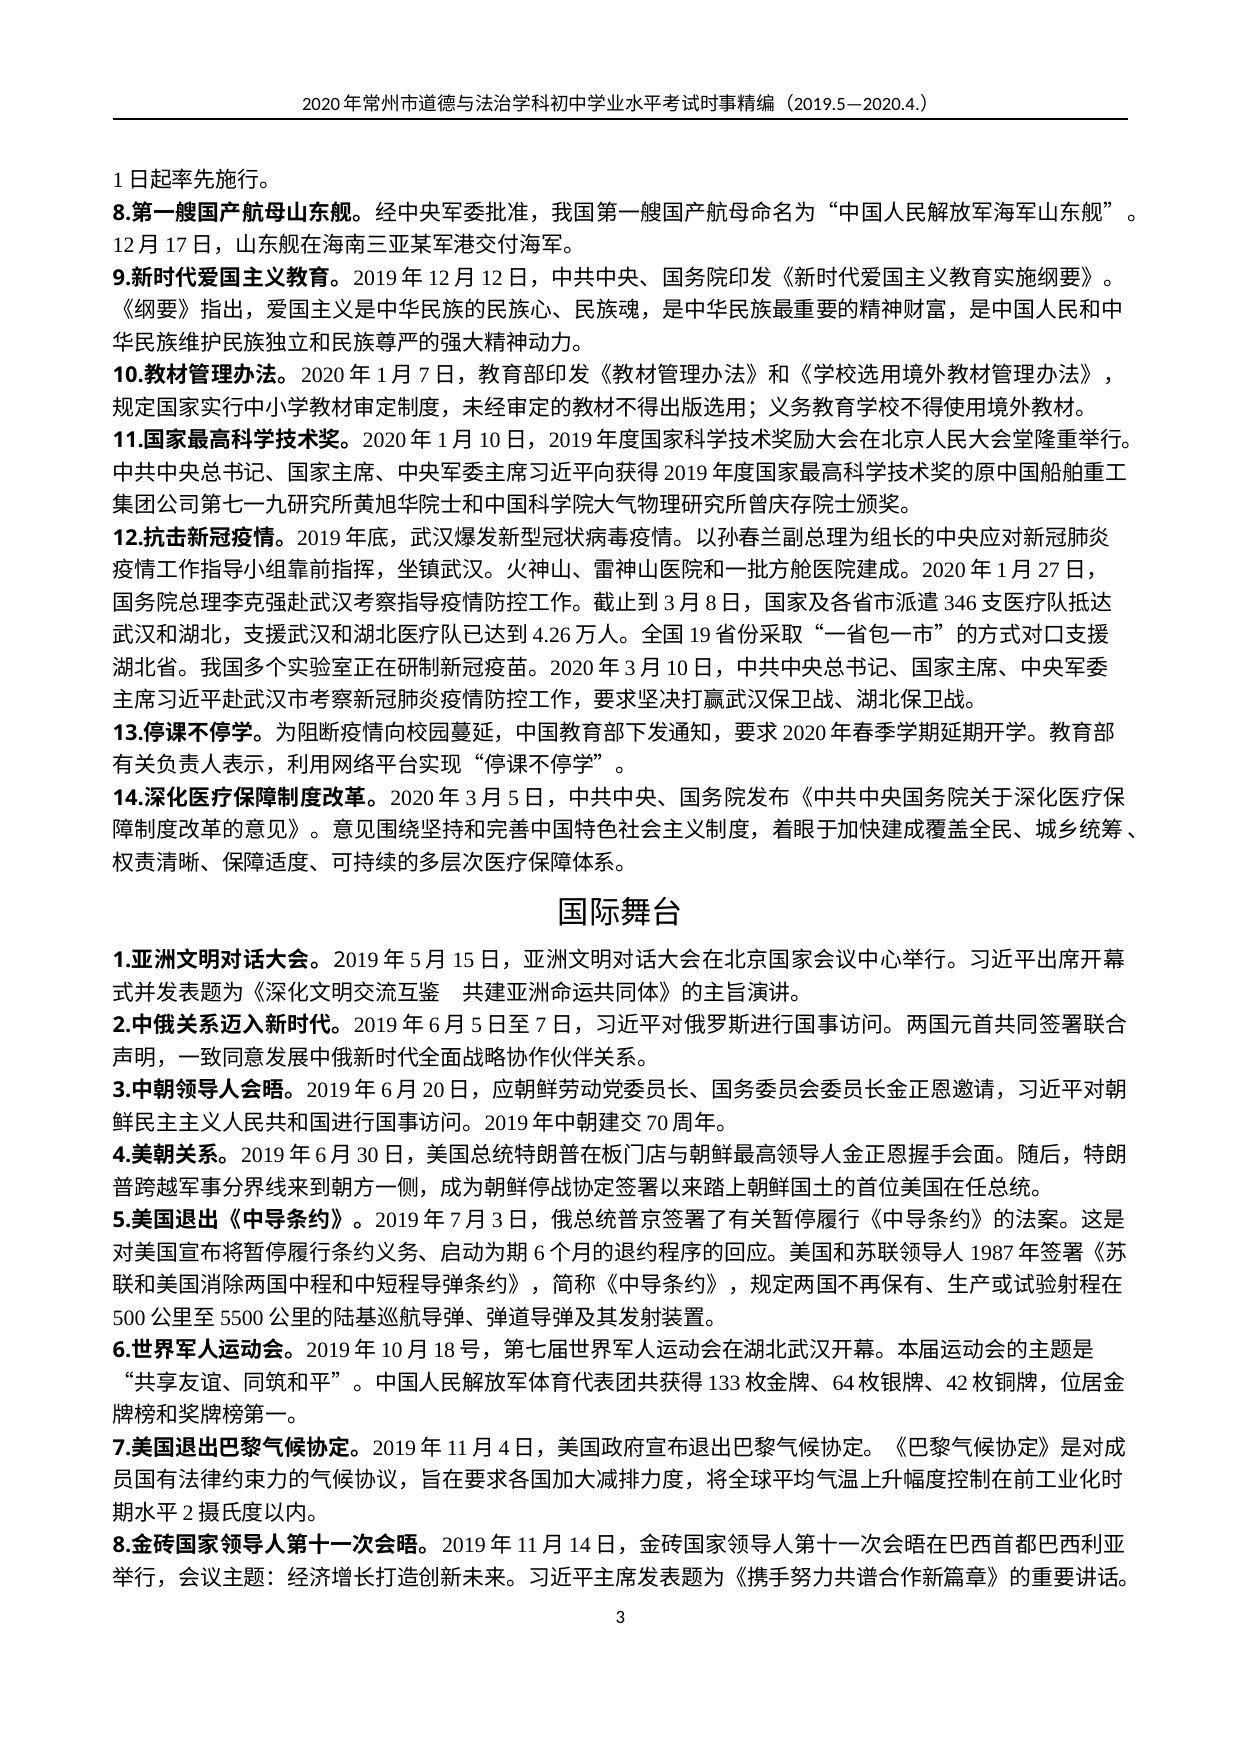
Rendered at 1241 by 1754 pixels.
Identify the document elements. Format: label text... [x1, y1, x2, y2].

text 4.美朝关系。2019年6月30日，美国总统特朗普在板门店与朝鲜最高领导人金正恩握手会面。随后，特朗普跨越军事分界线来到朝方一侧，成为朝鲜停战协定签署以来踏上朝鲜国土的首位美国在任总统。 [112, 1137, 1128, 1202]
text 6.世界军人运动会。2019年10月18号，第七届世界军人运动会在湖北武汉开幕。本届运动会的主题是“共享友谊、同筑和平”。中国人民解放军体育代表团共获得133枚金牌、64枚银牌、42枚铜牌，位居金牌榜和奖牌榜第一。 [112, 1332, 1128, 1429]
text 8.金砖国家领导人第十一次会晤。2019年11月14日，金砖国家领导人第十一次会晤在巴西首都巴西利亚举行，会议主题：经济增长打造创新未来。习近平主席发表题为《携手努力共谱合作新篇章》的重要讲话。 [112, 1527, 1128, 1592]
text 5.美国退出《中导条约》。2019年7月3日，俄总统普京签署了有关暂停履行《中导条约》的法案。这是对美国宣布将暂停履行条约义务、启动为期6个月的退约程序的回应。美国和苏联领导人1987年签署《苏联和美国消除两国中程和中短程导弹条约》，简称《中导条约》，规定两国不再保有、生产或试验射程在500公里至5500公里的陆基巡航导弹、弹道导弹及其发射装置。 [112, 1202, 1128, 1332]
text 3.中朝领导人会晤。2019年6月20日，应朝鲜劳动党委员长、国务委员会委员长金正恩邀请，习近平对朝鲜民主主义人民共和国进行国事访问。2019年中朝建交70周年。 [112, 1072, 1128, 1137]
text 13.停课不停学。为阻断疫情向校园蔓延，中国教育部下发通知，要求2020年春季学期延期开学。教育部有关负责人表示，利用网络平台实现“停课不停学”。 [112, 714, 1128, 779]
text 12.抗击新冠疫情。2019年底，武汉爆发新型冠状病毒疫情。以孙春兰副总理为组长的中央应对新冠肺炎疫情工作指导小组靠前指挥，坐镇武汉。火神山、雷神山医院和一批方舱医院建成。2020年1月27日，国务院总理李克强赴武汉考察指导疫情防控工作。截止到3月8日，国家及各省市派遣346支医疗队抵达武汉和湖北，支援武汉和湖北医疗队已达到4.26万人。全国19省份采取“一省包一市”的方式对口支援湖北省。我国多个实验室正在研制新冠疫苗。2020年3月10日，中共中央总书记、国家主席、中央军委主席习近平赴武汉市考察新冠肺炎疫情防控工作，要求坚决打赢武汉保卫战、湖北保卫战。 [112, 519, 1128, 714]
text 10.教材管理办法。2020年1月7日，教育部印发《教材管理办法》和《学校选用境外教材管理办法》，规定国家实行中小学教材审定制度，未经审定的教材不得出版选用；义务教育学校不得使用境外教材。 [112, 357, 1128, 422]
text 11.国家最高科学技术奖。2020年1月10日，2019年度国家科学技术奖励大会在北京人民大会堂隆重举行。中共中央总书记、国家主席、中央军委主席习近平向获得2019年度国家最高科学技术奖的原中国船舶重工集团公司第七一九研究所黄旭华院士和中国科学院大气物理研究所曾庆存院士颁奖。 [112, 422, 1128, 519]
text 2.中俄关系迈入新时代。2019年6月5日至7日，习近平对俄罗斯进行国事访问。两国元首共同签署联合声明，一致同意发展中俄新时代全面战略协作伙伴关系。 [112, 1007, 1128, 1072]
text 7.美国退出巴黎气候协定。2019年11月4日，美国政府宣布退出巴黎气候协定。《巴黎气候协定》是对成员国有法律约束力的气候协议，旨在要求各国加大减排力度，将全球平均气温上升幅度控制在前工业化时期水平2摄氏度以内。 [112, 1429, 1128, 1527]
text 9.新时代爱国主义教育。2019年12月12日，中共中央、国务院印发《新时代爱国主义教育实施纲要》。《纲要》指出，爱国主义是中华民族的民族心、民族魂，是中华民族最重要的精神财富，是中国人民和中华民族维护民族独立和民族尊严的强大精神动力。 [112, 259, 1128, 357]
text 8.第一艘国产航母山东舰。经中央军委批准，我国第一艘国产航母命名为“中国人民解放军海军山东舰”。12月17日，山东舰在海南三亚某军港交付海军。 [112, 194, 1128, 259]
text 14.深化医疗保障制度改革。2020年3月5日，中共中央、国务院发布《中共中央国务院关于深化医疗保障制度改革的意见》。意见围绕坚持和完善中国特色社会主义制度，着眼于加快建成覆盖全民、城乡统筹、权责清晰、保障适度、可持续的多层次医疗保障体系。 [112, 779, 1128, 877]
text 国际舞台 [112, 877, 1128, 942]
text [112, 162, 1128, 194]
text 1.亚洲文明对话大会。2019年5月15日，亚洲文明对话大会在北京国家会议中心举行。习近平出席开幕式并发表题为《深化文明交流互鉴 共建亚洲命运共同体》的主旨演讲。 [112, 942, 1128, 1007]
